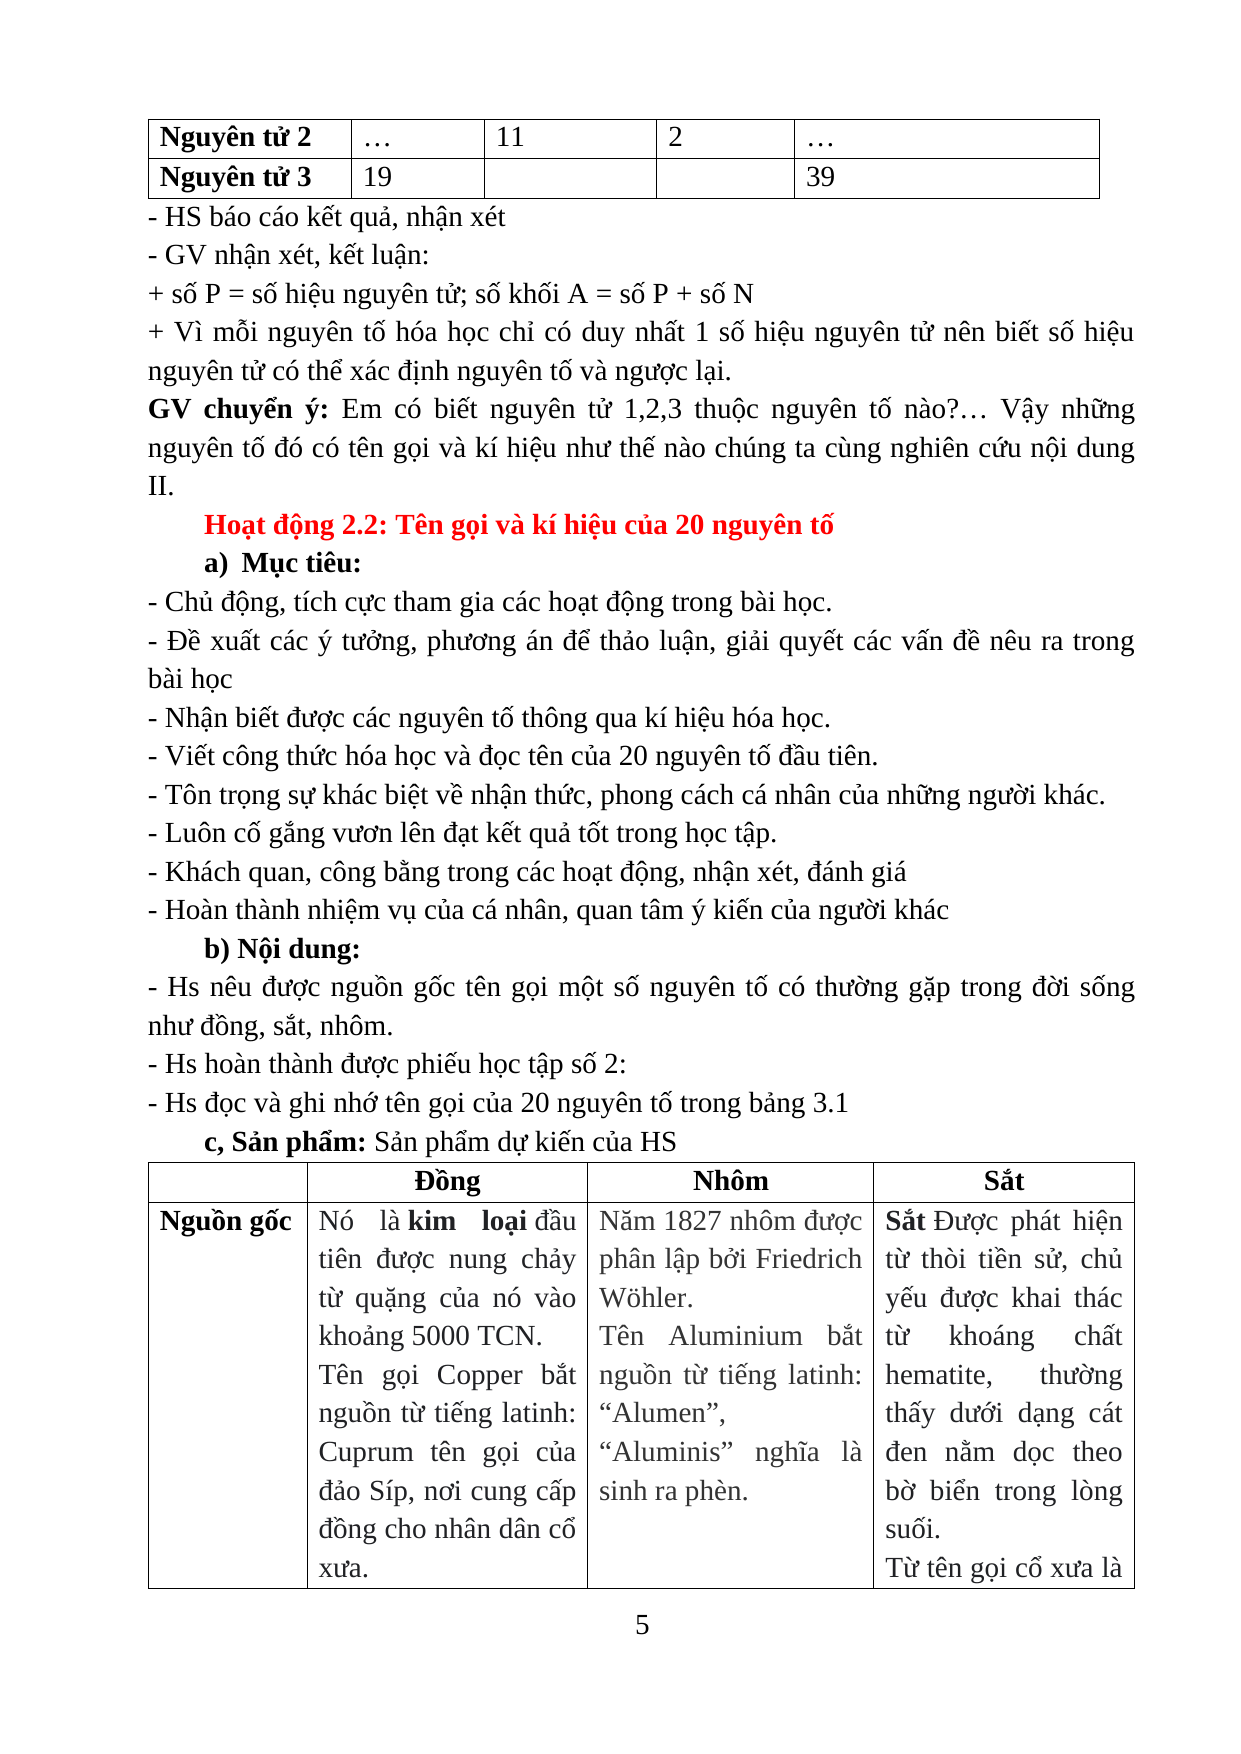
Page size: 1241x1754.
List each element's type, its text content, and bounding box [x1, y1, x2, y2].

table_cell 2 [657, 120, 794, 158]
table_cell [308, 1203, 587, 1588]
table_cell 39 [795, 159, 1099, 198]
text - Hs nêu được nguồn gốc tên gọi một số nguyên tố có thường gặp trong đời sống như đồng, sắt, nhôm. [148, 969, 1137, 1042]
text - Đề xuất các ý tưởng, phương án để thảo luận, giải quyết các vấn đề nêu ra trong bài học [148, 623, 1137, 695]
text - Chủ động, tích cực tham gia các hoạt động trong bài học. [148, 584, 1137, 618]
table_header Nhôm [588, 1163, 873, 1202]
table_header Sắt [874, 1163, 1134, 1202]
table_cell [657, 159, 794, 198]
table_cell … [352, 120, 484, 158]
text - HS báo cáo kết quả, nhận xét [148, 199, 1137, 232]
table_header Đồng [308, 1163, 587, 1202]
text - Hoàn thành nhiệm vụ của cá nhân, quan tâm ý kiến của người khác [148, 892, 1137, 926]
text Hoạt động 2.2: Tên gọi và kí hiệu của 20 nguyên tố [148, 507, 1137, 541]
table_header [149, 1163, 307, 1202]
table_cell Nguyên tử 3 [149, 159, 351, 198]
text - Hs đọc và ghi nhớ tên gọi của 20 nguyên tố trong bảng 3.1 [148, 1085, 1137, 1119]
table_cell Nguyên tử 2 [149, 120, 351, 158]
list Mục tiêu: [204, 546, 1137, 579]
text + số P = số hiệu nguyên tử; số khối A = số P + số N [148, 276, 1137, 309]
text + Vì mỗi nguyên tố hóa học chỉ có duy nhất 1 số hiệu nguyên tử nên biết số hiệu nguyên tử có thể xác định nguyên tố và ngược lại. [148, 314, 1137, 386]
text - Khách quan, công bằng trong các hoạt động, nhận xét, đánh giá [148, 854, 1137, 887]
text - Nhận biết được các nguyên tố thông qua kí hiệu hóa học. [148, 700, 1137, 733]
table_cell 11 [485, 120, 656, 158]
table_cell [588, 1203, 873, 1588]
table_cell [874, 1203, 1134, 1588]
text - Tôn trọng sự khác biệt về nhận thức, phong cách cá nhân của những người khác. [148, 777, 1137, 810]
text - Hs hoàn thành được phiếu học tập số 2: [148, 1047, 1137, 1080]
table_cell … [795, 120, 1099, 158]
text - GV nhận xét, kết luận: [148, 237, 1137, 271]
text - Viết công thức hóa học và đọc tên của 20 nguyên tố đầu tiên. [148, 738, 1137, 772]
text GV chuyển ý: Em có biết nguyên tử 1,2,3 thuộc nguyên tố nào?… Vậy những nguyên tố đó có tên gọi và kí hiệu như thế nào chúng ta cùng nghiên cứu nội dung II. [148, 391, 1137, 502]
table_cell 19 [352, 159, 484, 198]
text - Luôn cố gắng vươn lên đạt kết quả tốt trong học tập. [148, 815, 1137, 849]
table_cell [485, 159, 656, 198]
table_cell Nguồn gốc [149, 1203, 307, 1588]
text b) Nội dung: [148, 931, 1137, 964]
text c, Sản phẩm: Sản phẩm dự kiến của HS [148, 1124, 1137, 1157]
